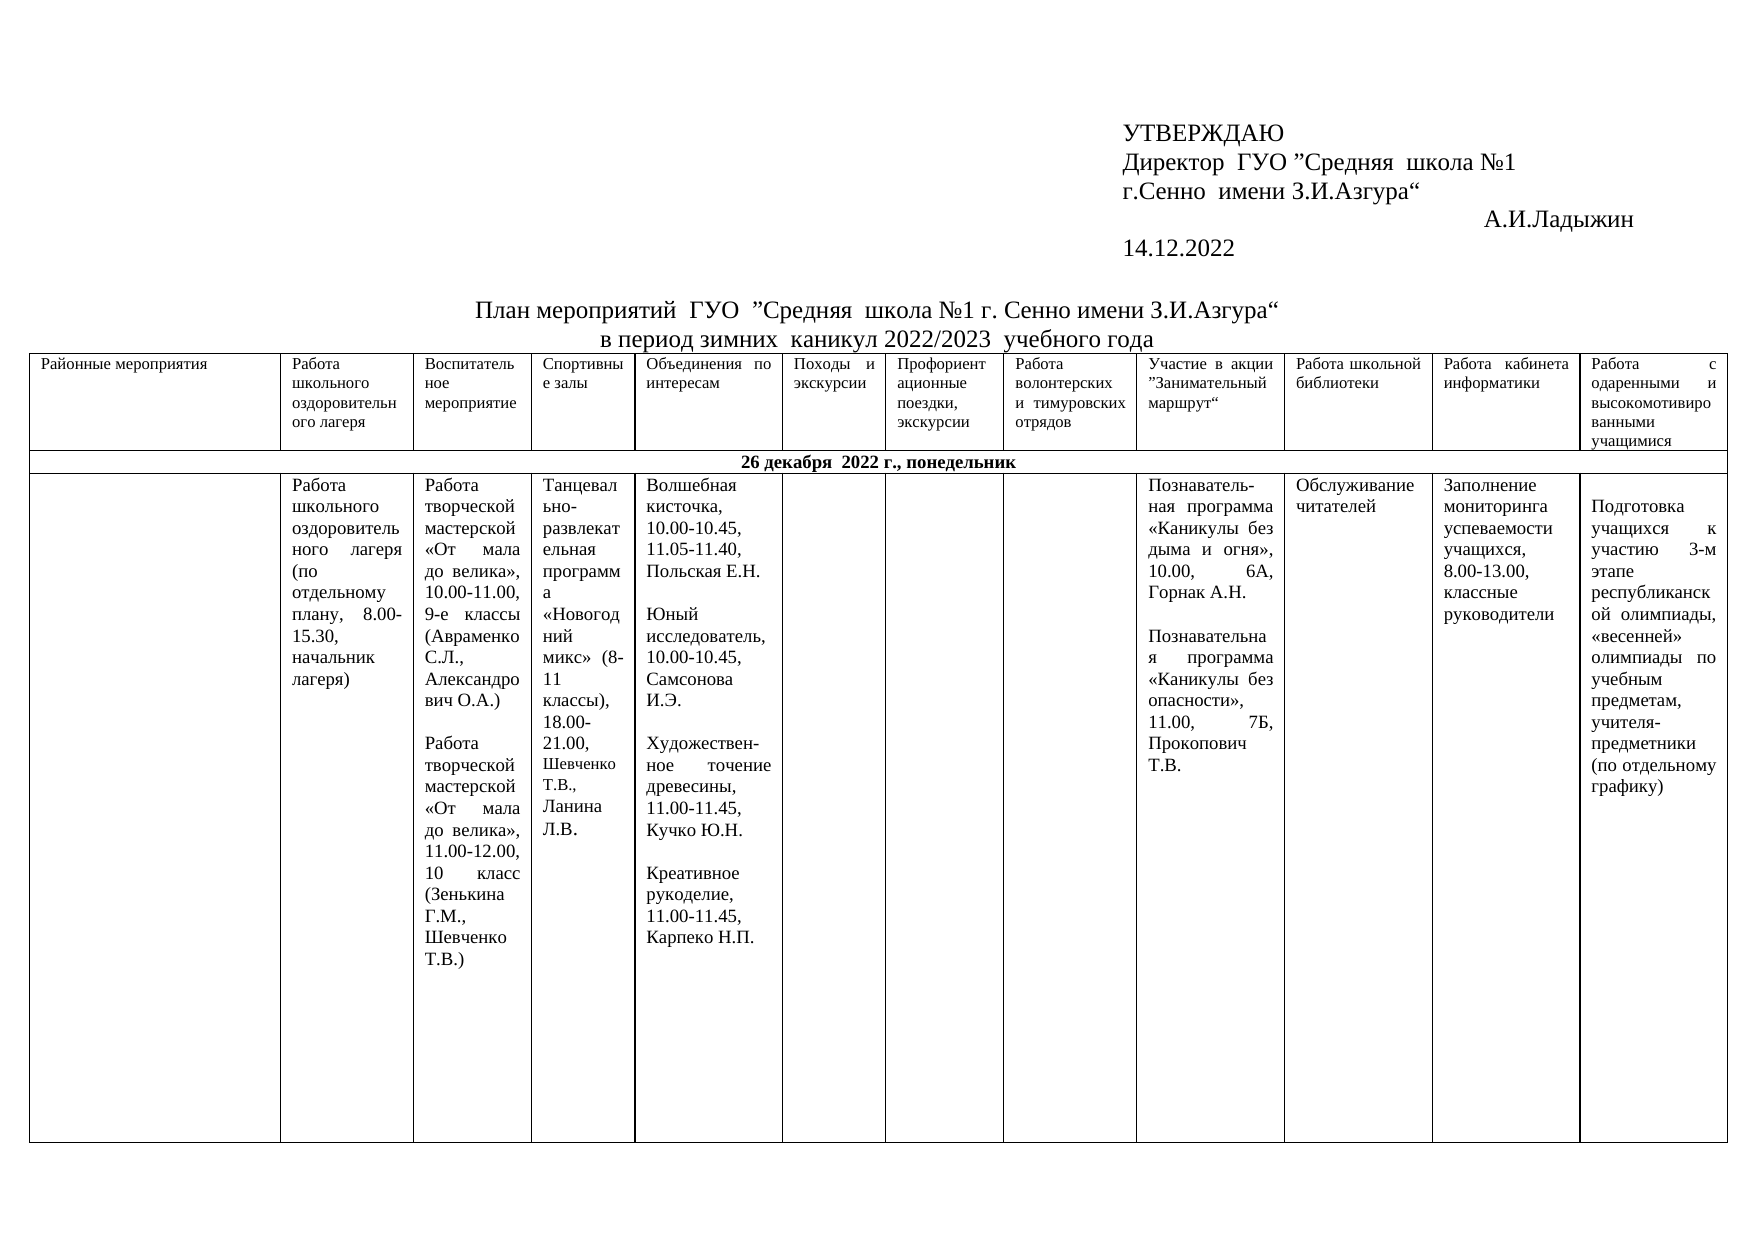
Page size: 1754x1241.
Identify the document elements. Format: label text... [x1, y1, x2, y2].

table_cell [783, 474, 885, 1142]
table_cell 26 декабря 2022 г., понедельник [30, 451, 1727, 472]
table_header Работа школьной библиотеки [1285, 354, 1432, 450]
table_cell Танцевально-развлекательная программа «Новогодний микс» (8-11 классы), 18.00-21.00, Шевченко Т.В., Ланина Л.В. [532, 474, 634, 1142]
table_header Районные мероприятия [30, 354, 280, 450]
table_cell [281, 474, 413, 1142]
table_cell Заполнение мониторинга успеваемости учащихся, 8.00-13.00, классные руководители [1433, 474, 1579, 1142]
table_cell [30, 474, 280, 1142]
table_header Объединения по интересам [636, 354, 782, 450]
table_header Профориентационные поездки, экскурсии [886, 354, 1003, 450]
table_header Работа волонтерских и тимуровских отрядов [1004, 354, 1136, 450]
text г.Сенно имени З.И.Азгура“ [1122, 176, 1636, 204]
table_cell Обслуживание читателей [1285, 474, 1432, 1142]
text Директор ГУО ”Средняя школа №1 [1122, 147, 1636, 176]
table_header Спортивные залы [532, 354, 634, 450]
table_cell [1004, 474, 1136, 1142]
text в период зимних каникул 2022/2023 учебного года [118, 324, 1636, 353]
text А.И.Ладыжин 14.12.2022 [1122, 204, 1636, 262]
table_cell Волшебная кисточка, 10.00-10.45, 11.05-11.40, Польская Е.Н. Юный исследователь, 10.00-10.45, Самсонова И.Э. Художествен-ное точение древесины, 11.00-11.45, Кучко Ю.Н. Креативное рукоделие, 11.00-11.45, Карпеко Н.П. [636, 474, 782, 1142]
table_header Походы и экскурсии [783, 354, 885, 450]
table_header Работа кабинета информатики [1433, 354, 1579, 450]
table_cell [886, 474, 1003, 1142]
table_header Воспитательное мероприятие [414, 354, 531, 450]
table_header Работа школьного оздоровительного лагеря [281, 354, 413, 450]
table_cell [1581, 474, 1727, 1142]
text План мероприятий ГУО ”Средняя школа №1 г. Сенно имени З.И.Азгура“ [118, 296, 1636, 324]
table_cell Познаватель-ная программа «Каникулы без дыма и огня», 10.00, 6А, Горнак А.Н. Познавательная программа «Каникулы без опасности», 11.00, 7Б, Прокопович Т.В. [1137, 474, 1284, 1142]
table_header Работа с одаренными и высокомотивированными учащимися [1581, 354, 1727, 450]
text УТВЕРЖДАЮ [1122, 118, 1636, 147]
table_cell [414, 474, 531, 1142]
table_header Участие в акции ”Занимательный маршрут“ [1137, 354, 1284, 450]
